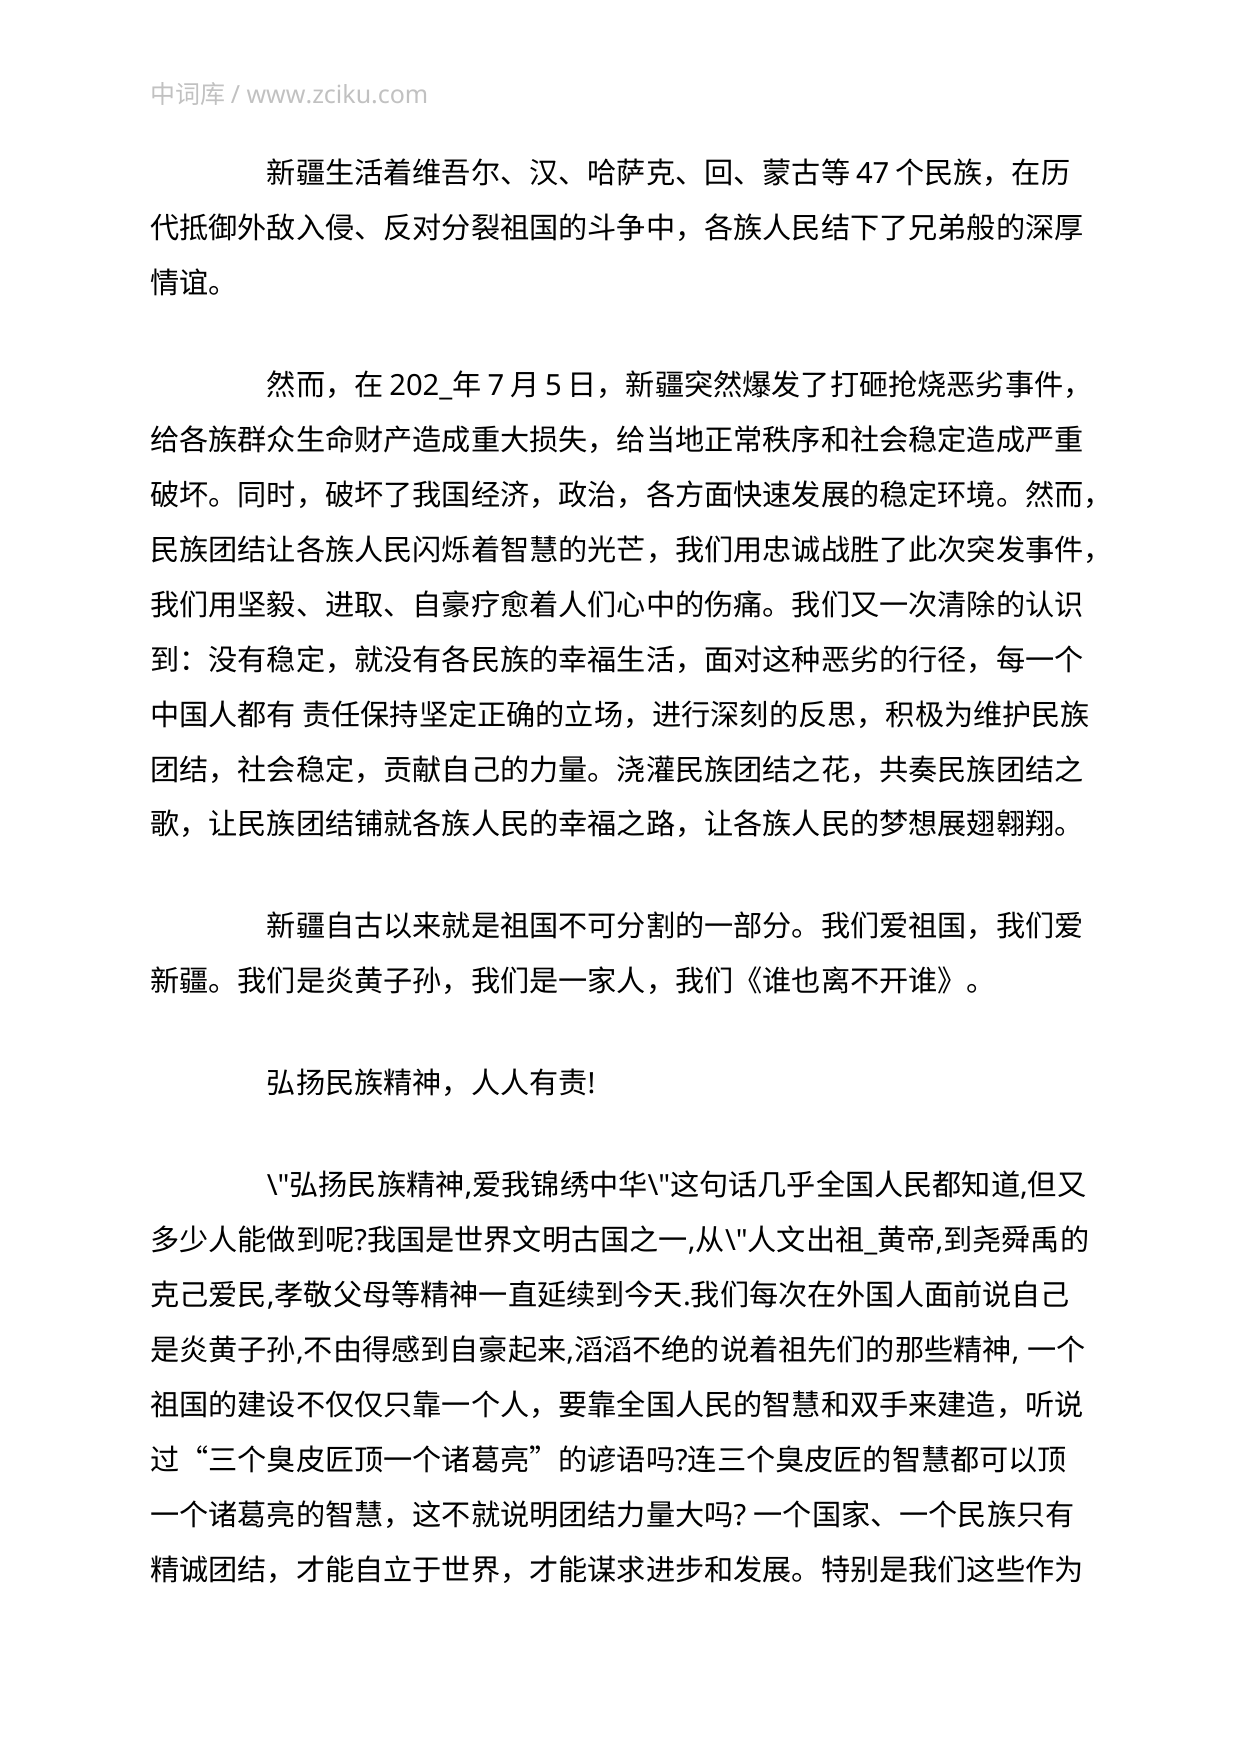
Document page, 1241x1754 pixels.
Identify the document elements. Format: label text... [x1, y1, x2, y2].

text 新疆生活着维吾尔、汉、哈萨克、回、蒙古等47个民族，在历代抵御外敌入侵、反对分裂祖国的斗争中，各族人民结下了兄弟般的深厚情谊。 [150, 150, 1090, 302]
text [150, 1161, 1090, 1588]
text 然而，在202_年7月5日，新疆突然爆发了打砸抢烧恶劣事件，给各族群众生命财产造成重大损失，给当地正常秩序和社会稳定造成严重破坏。同时，破坏了我国经济，政治，各方面快速发展的稳定环境。然而，民族团结让各族人民闪烁着智慧的光芒，我们用忠诚战胜了此次突发事件，我们用坚毅、进取、自豪疗愈着人们心中的伤痛。我们又一次清除的认识到：没有稳定，就没有各民族的幸福生活，面对这种恶劣的行径，每一个中国人都有 责任保持坚定正确的立场，进行深刻的反思，积极为维护民族团结，社会稳定，贡献自己的力量。浇灌民族团结之花，共奏民族团结之歌，让民族团结铺就各族人民的幸福之路，让各族人民的梦想展翅翱翔。 [150, 362, 1090, 843]
text 弘扬民族精神，人人有责! [150, 1059, 1090, 1102]
text 新疆自古以来就是祖国不可分割的一部分。我们爱祖国，我们爱新疆。我们是炎黄子孙，我们是一家人，我们《谁也离不开谁》。 [150, 903, 1090, 1000]
